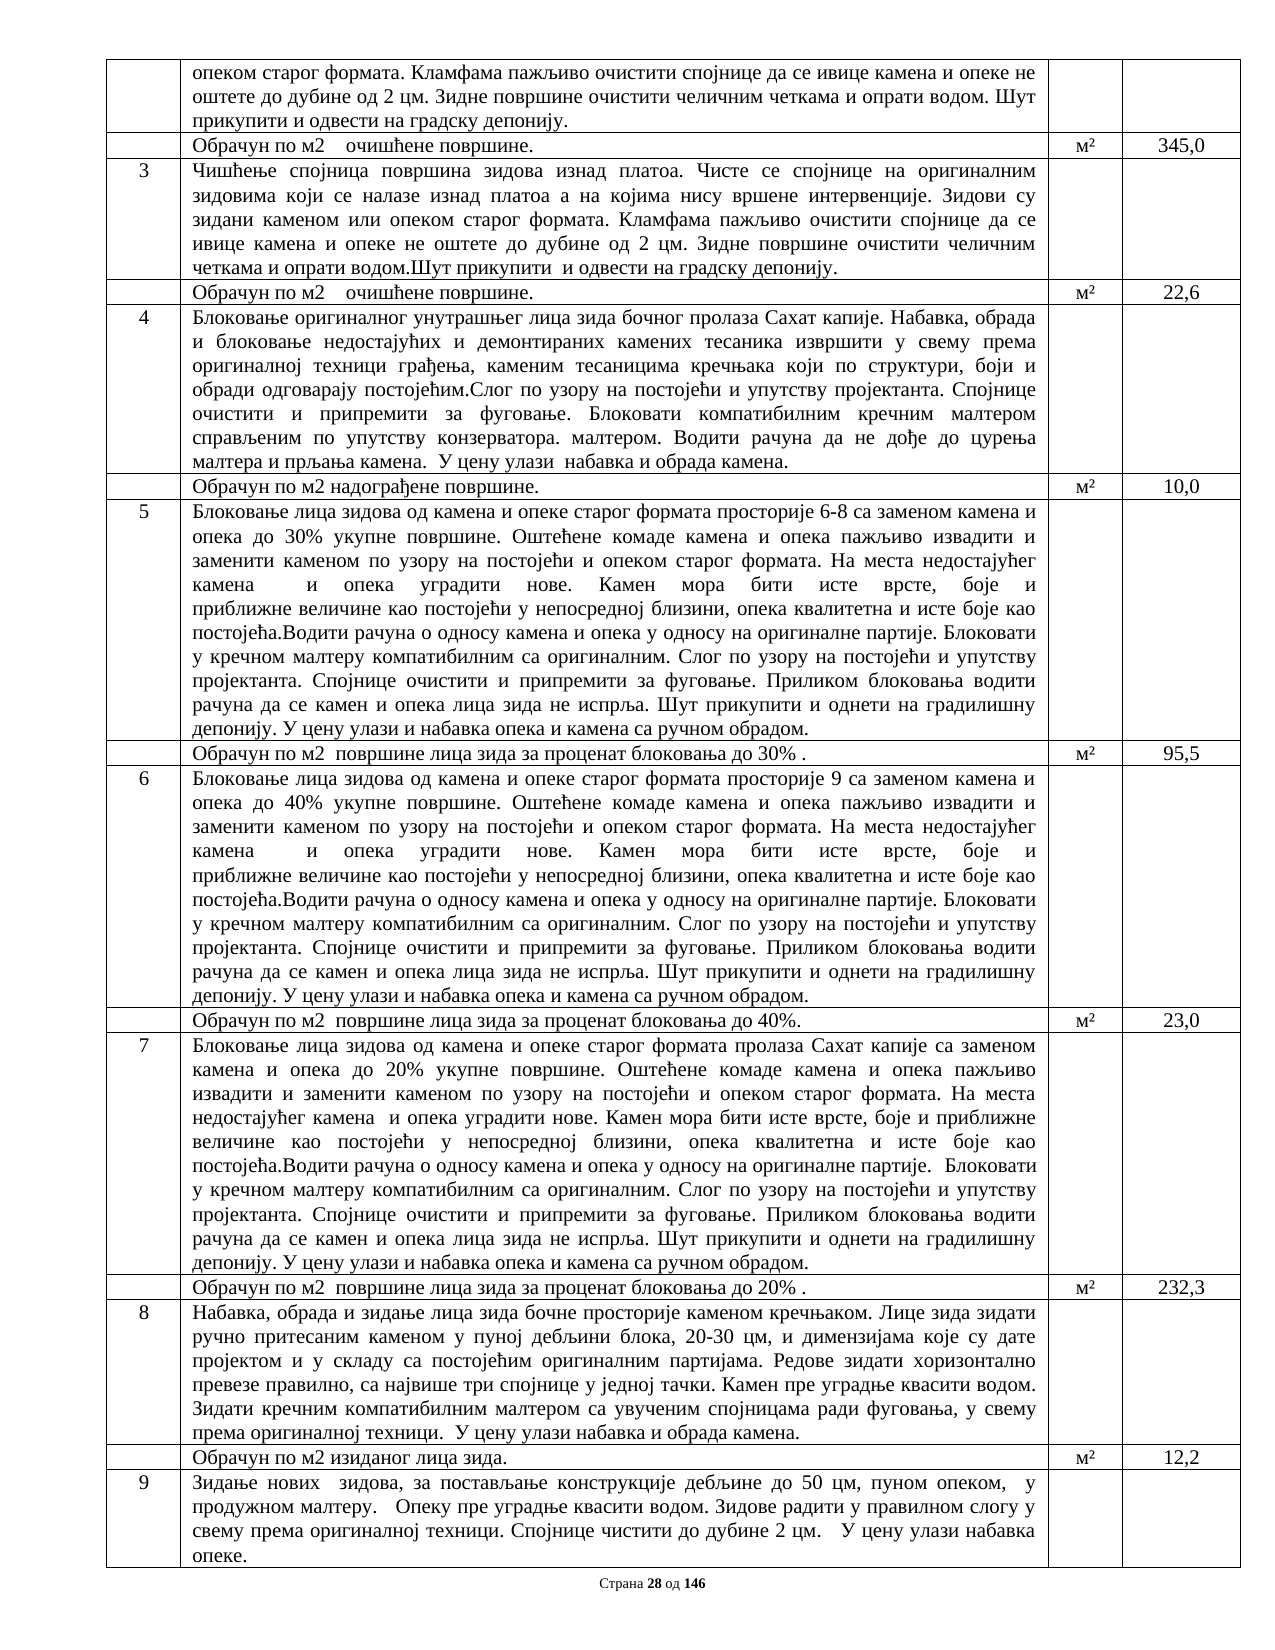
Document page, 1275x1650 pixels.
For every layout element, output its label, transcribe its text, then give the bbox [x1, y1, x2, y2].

table_cell 12,2 [1123, 1445, 1240, 1469]
table_cell м² [1049, 1275, 1122, 1299]
table_cell м² [1049, 1008, 1122, 1032]
table_cell [107, 1275, 180, 1299]
table_cell Обрачун по м2 површине лица зида за проценат блоковања до 30% . [181, 741, 1048, 765]
table_cell Блоковање лица зидова од камена и опеке старог формата просторије 9 са заменом камена и опека до 40% укупне површине. Оштећене комаде камена и опека пажљиво извадити и заменити каменом по узору на постојећи и опеком старог формата. На места недостајућег камена и опека уградити нове. Камен мора бити исте врсте, боје и приближне величине као постојећи у непосредној близини, опека квалитетна и исте боје као постојећа.Водити рачуна о односу камена и опека у односу на оригиналне партије. Блоковати у кречном малтеру компатибилним са оригиналним. Слог по узору на постојећи и упутству пројектанта. Спојнице очистити и припремити за фуговање. Приликом блоковања водити рачуна да се камен и опека лица зида не испрља. Шут прикупити и однети на градилишну депонију. У цену улази и набавка опека и камена са ручном обрадом. [181, 766, 1048, 1007]
table_cell [1049, 766, 1122, 1007]
table_cell 23,0 [1123, 1008, 1240, 1032]
table_cell 10,0 [1123, 474, 1240, 498]
table_cell 7 [107, 1033, 180, 1274]
table_cell [1123, 60, 1240, 132]
table_cell Набавка, обрада и зидање лица зида бочне просторије каменом кречњаком. Лице зида зидати ручно притесаним каменом у пуној дебљини блока, 20-30 цм, и димензијама које су дате пројектом и у складу са постојећим оригиналним партијама. Редове зидати хоризонтално превезе правилно, са највише три спојнице у једној тачки. Камен пре уградње квасити водом. Зидати кречним компатибилним малтером са увученим спојницама ради фуговања, у свему према оригиналној техници. У цену улази набавка и обрада камена. [181, 1300, 1048, 1444]
table_cell [1049, 1300, 1122, 1444]
table_cell [1049, 1470, 1122, 1567]
table_cell 345,0 [1123, 133, 1240, 157]
table_cell 232,3 [1123, 1275, 1240, 1299]
table_cell [1123, 159, 1240, 279]
table_cell м² [1049, 1445, 1122, 1469]
table_cell 4 [107, 305, 180, 473]
table_cell Зидање нових зидова, за постављање конструкције дебљине до 50 цм, пуном опеком, у продужном малтеру. Опеку пре уградње квасити водом. Зидове радити у правилном слогу у свему према оригиналној техници. Спојнице чистити до дубине 2 цм. У цену улази набавка опеке. [181, 1470, 1048, 1567]
table_cell м² [1049, 474, 1122, 498]
table_cell 22,6 [1123, 280, 1240, 304]
table_cell [1123, 305, 1240, 473]
table_cell 8 [107, 1300, 180, 1444]
table_cell [1049, 159, 1122, 279]
table_cell [1049, 60, 1122, 132]
table_cell Обрачун по м2 очишћене површине. [181, 280, 1048, 304]
table_cell [1123, 1033, 1240, 1274]
table_cell Обрачун по м2 површине лица зида за проценат блоковања до 40%. [181, 1008, 1048, 1032]
table_cell 3 [107, 159, 180, 279]
table_cell м² [1049, 133, 1122, 157]
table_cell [181, 60, 1048, 132]
table_cell Обрачун по м2 изиданог лица зида. [181, 1445, 1048, 1469]
table_cell [1123, 766, 1240, 1007]
table_cell 9 [107, 1470, 180, 1567]
table_cell Обрачун по м2 надограђене површине. [181, 474, 1048, 498]
table_cell [107, 280, 180, 304]
table_cell Блоковање лица зидова од камена и опеке старог формата пролаза Сахат капије са заменом камена и опека до 20% укупне површине. Оштећене комаде камена и опека пажљиво извадити и заменити каменом по узору на постојећи и опеком старог формата. На места недостајућег камена и опека уградити нове. Камен мора бити исте врсте, боје и приближне величине као постојећи у непосредној близини, опека квалитетна и исте боје као постојећа.Водити рачуна о односу камена и опека у односу на оригиналне партије. Блоковати у кречном малтеру компатибилним са оригиналним. Слог по узору на постојећи и упутству пројектанта. Спојнице очистити и припремити за фуговање. Приликом блоковања водити рачуна да се камен и опека лица зида не испрља. Шут прикупити и однети на градилишну депонију. У цену улази и набавка опека и камена са ручном обрадом. [181, 1033, 1048, 1274]
table_cell [1049, 305, 1122, 473]
table_cell [1049, 500, 1122, 740]
table_cell 5 [107, 500, 180, 740]
table_cell [1123, 1470, 1240, 1567]
table_cell Обрачун по м2 површине лица зида за проценат блоковања до 20% . [181, 1275, 1048, 1299]
table_cell м² [1049, 280, 1122, 304]
table_cell Блоковање оригиналног унутрашњег лица зида бочног пролаза Сахат капије. Набавка, обрада и блоковање недостајућих и демонтираних камених тесаника извршити у свему према оригиналној техници грађења, каменим тесаницима кречњака који по структури, боји и обради одговарају постојећим.Слог по узору на постојећи и упутству пројектанта. Спојнице очистити и припремити за фуговање. Блоковати компатибилним кречним малтером справљеним по упутству конзерватора. малтером. Водити рачуна да не дође до цурења малтера и прљања камена. У цену улази набавка и обрада камена. [181, 305, 1048, 473]
table_cell м² [1049, 741, 1122, 765]
table_cell [1049, 1033, 1122, 1274]
table_cell [1123, 500, 1240, 740]
table_cell 6 [107, 766, 180, 1007]
table_cell [107, 1445, 180, 1469]
table_cell [107, 133, 180, 157]
table_cell Чишћење спојница површина зидова изнад платоа. Чисте се спојнице на оригиналним зидовима који се налазе изнад платоа а на којима нису вршене интервенције. Зидови су зидани каменом или опеком старог формата. Кламфама пажљиво очистити спојнице да се ивице камена и опеке не оштете до дубине од 2 цм. Зидне површине очистити челичним четкама и опрати водом.Шут прикупити и одвести на градску депонију. [181, 159, 1048, 279]
table_cell [107, 741, 180, 765]
table_cell [107, 1008, 180, 1032]
table_cell Обрачун по м2 очишћене површине. [181, 133, 1048, 157]
table_cell [107, 474, 180, 498]
table_cell 95,5 [1123, 741, 1240, 765]
table_cell Блоковање лица зидова од камена и опеке старог формата просторије 6-8 са заменом камена и опека до 30% укупне површине. Оштећене комаде камена и опека пажљиво извадити и заменити каменом по узору на постојећи и опеком старог формата. На места недостајућег камена и опека уградити нове. Камен мора бити исте врсте, боје и приближне величине као постојећи у непосредној близини, опека квалитетна и исте боје као постојећа.Водити рачуна о односу камена и опека у односу на оригиналне партије. Блоковати у кречном малтеру компатибилним са оригиналним. Слог по узору на постојећи и упутству пројектанта. Спојнице очистити и припремити за фуговање. Приликом блоковања водити рачуна да се камен и опека лица зида не испрља. Шут прикупити и однети на градилишну депонију. У цену улази и набавка опека и камена са ручном обрадом. [181, 500, 1048, 740]
table_cell [1123, 1300, 1240, 1444]
table_cell 2 [107, 60, 180, 132]
